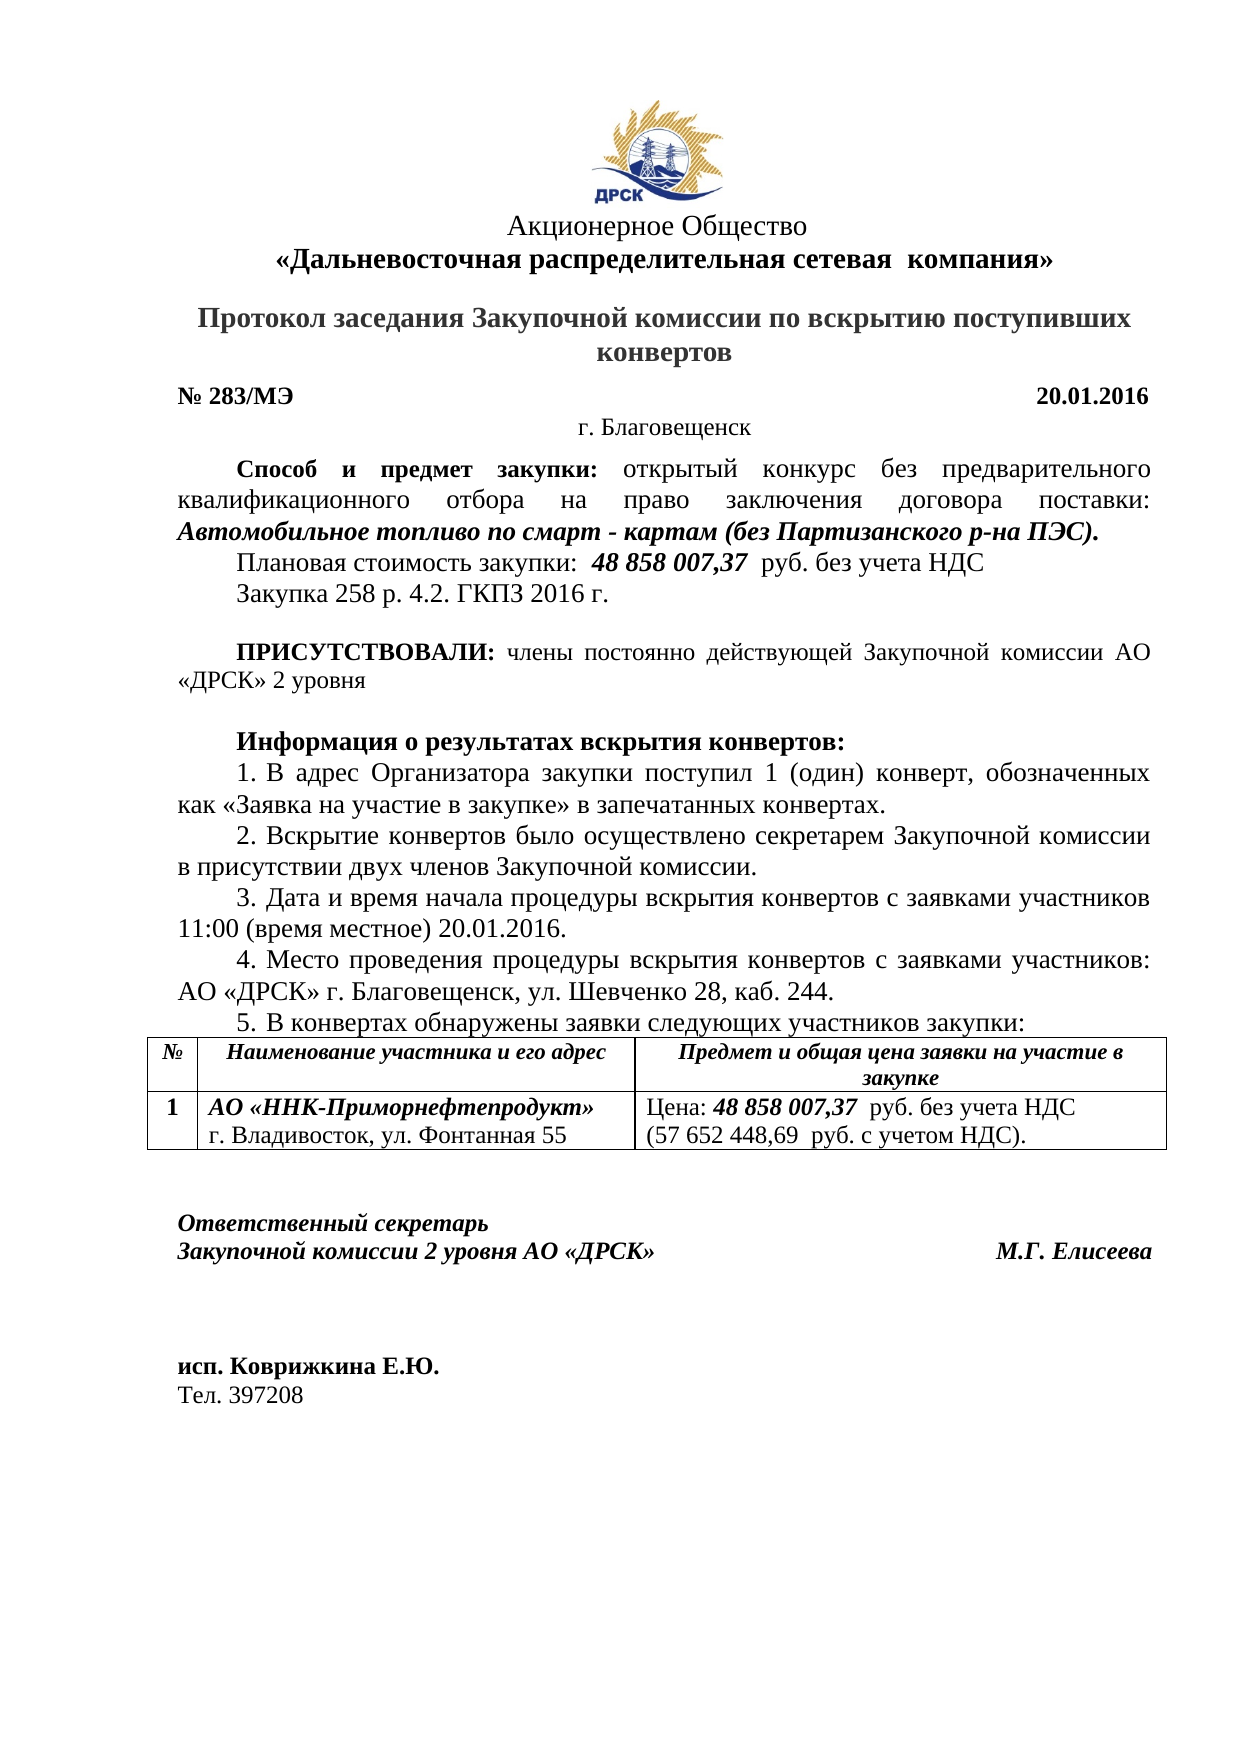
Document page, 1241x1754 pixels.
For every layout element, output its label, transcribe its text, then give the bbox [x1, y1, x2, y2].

table_header № 283/МЭ [176, 380, 663, 412]
subtitle Акционерное Общество [177, 208, 1137, 241]
table_cell Цена: 48 858 007,37 руб. без учета НДС (57 652 448,69 руб. с учетом НДС). [636, 1092, 1166, 1149]
table_header Наименование участника и его адрес [198, 1038, 634, 1091]
list Место проведения процедуры вскрытия конвертов с заявками участников: АО «ДРСК» г. Благовещенск, ул. Шевченко 28, каб. 244. [177, 943, 1152, 1006]
list В адрес Организатора закупки поступил 1 (один) конверт, обозначенных как «Заявка на участие в закупке» в запечатанных конвертах. [177, 757, 1152, 819]
text «Дальневосточная распределительная сетевая компания» [177, 241, 1152, 275]
list Дата и время начала процедуры вскрытия конвертов с заявками участников 11:00 (время местное) 20.01.2016. [177, 881, 1152, 943]
table_cell АО «ННК-Приморнефтепродукт» г. Владивосток, ул. Фонтанная 55 [198, 1092, 634, 1149]
text исп. Коврижкина Е.Ю. [177, 1351, 1152, 1380]
list В конвертах обнаружены заявки следующих участников закупки: [177, 1006, 1152, 1037]
table_header 20.01.2016 [663, 380, 1150, 412]
list ПРИСУТСТВОВАЛИ: члены постоянно действующей Закупочной комиссии АО «ДРСК» 2 уровня [177, 637, 1152, 694]
text Ответственный секретарь [177, 1208, 1152, 1236]
text Тел. 397208 [177, 1380, 1152, 1409]
text Плановая стоимость закупки: 48 858 007,37 руб. без учета НДС [177, 546, 1152, 577]
text Информация о результатах вскрытия конвертов: [177, 725, 1152, 757]
list Вскрытие конвертов было осуществлено секретарем Закупочной комиссии в присутствии двух членов Закупочной комиссии. [177, 819, 1152, 881]
table_header Предмет и общая цена заявки на участие в закупке [636, 1038, 1166, 1091]
list Способ и предмет закупки: открытый конкурс без предварительного квалификационного отбора на право заключения договора поставки: Автомобильное топливо по смарт - картам (без Партизанского р-на ПЭС). [177, 452, 1152, 546]
table_cell 1 [148, 1092, 197, 1149]
text Закупочной комиссии 2 уровня АО «ДРСК» М.Г. Елисеева [177, 1236, 1152, 1265]
text г. Благовещенск [177, 412, 1152, 440]
table_header № [148, 1038, 197, 1091]
text Протокол заседания Закупочной комиссии по вскрытию поступивших конвертов [177, 301, 1152, 368]
text Закупка 258 р. 4.2. ГКПЗ 2016 г. [177, 577, 1152, 608]
picture [590, 100, 724, 208]
